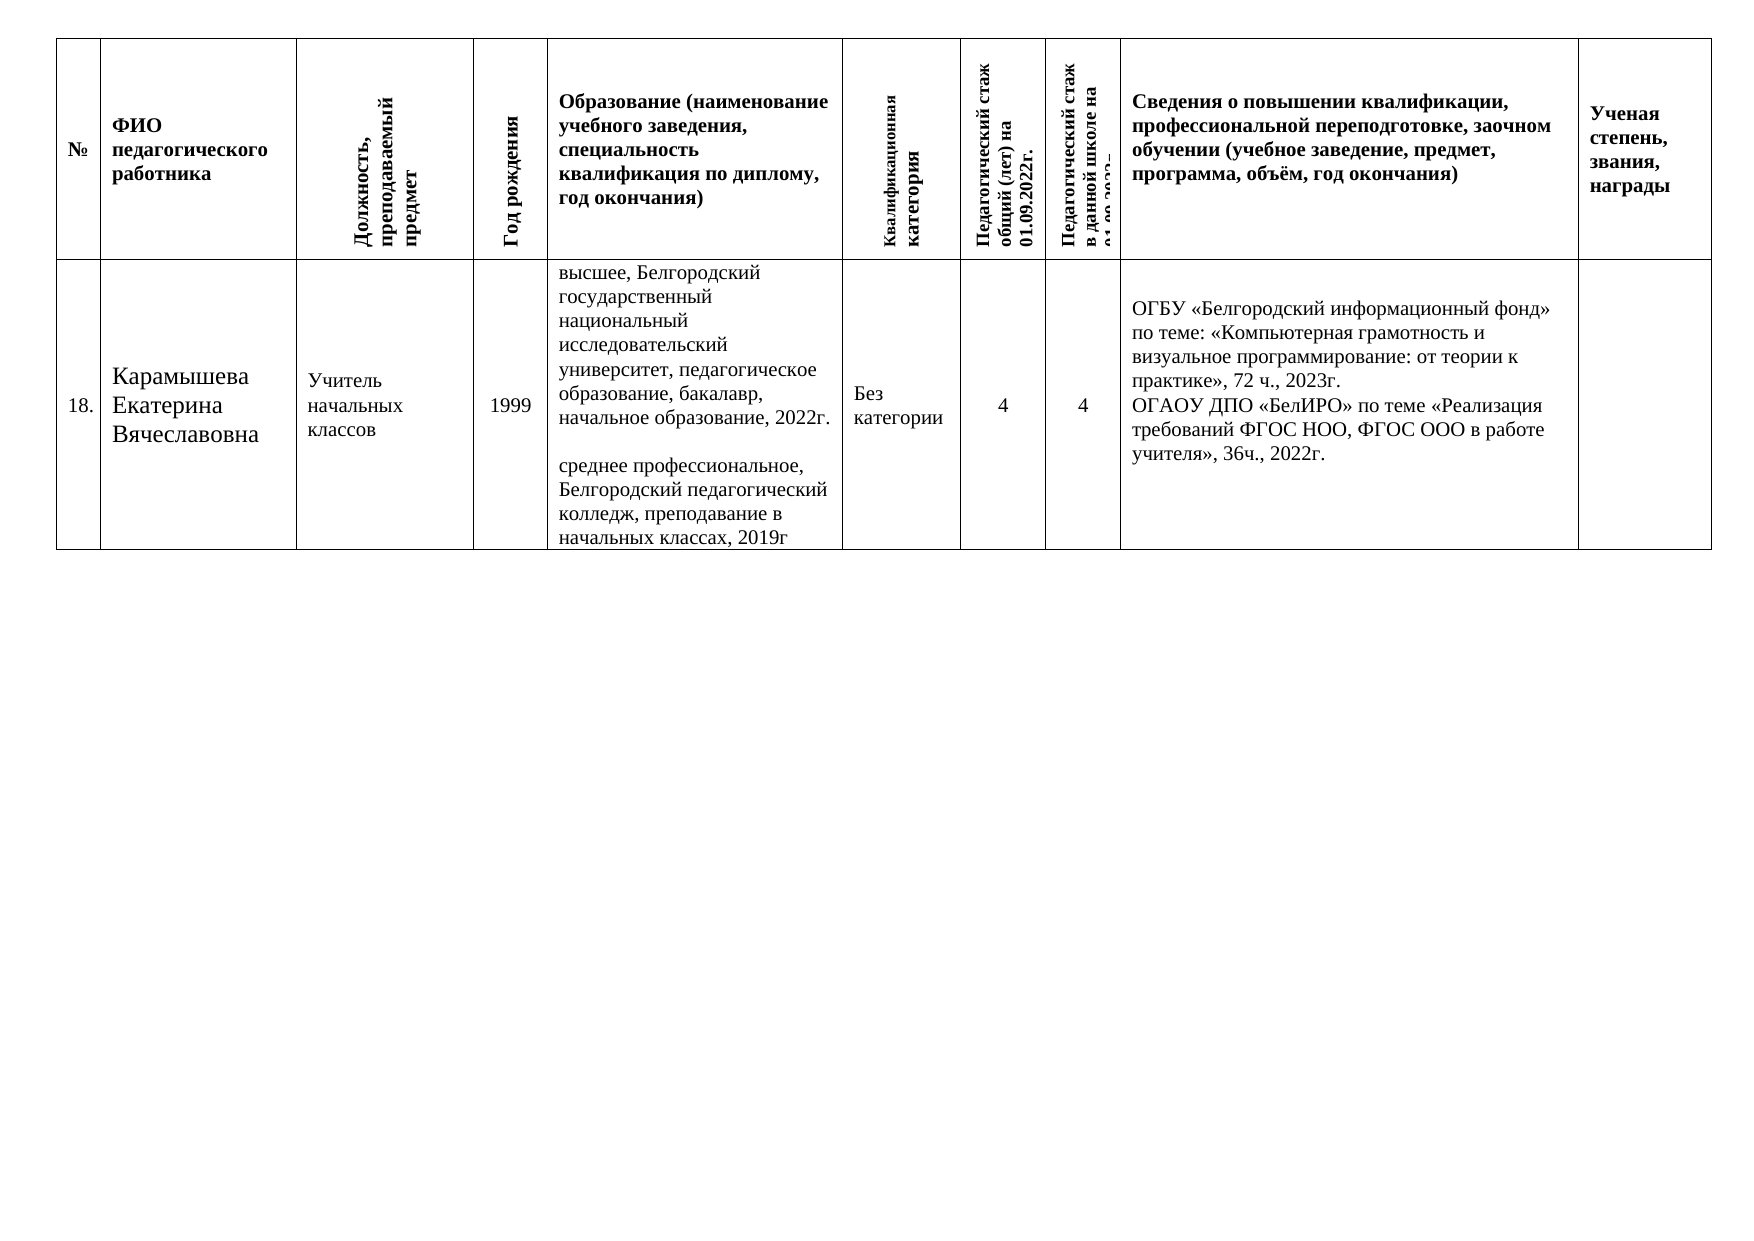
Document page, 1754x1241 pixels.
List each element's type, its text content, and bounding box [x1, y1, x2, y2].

table_header Квалификационная категория [843, 39, 960, 259]
table_cell Без категории [843, 260, 960, 549]
table_cell ОГБУ «Белгородский информационный фонд» по теме: «Компьютерная грамотность и визуальное программирование: от теории к практике», 72 ч., 2023г. ОГАОУ ДПО «БелИРО» по теме «Реализация требований ФГОС НОО, ФГОС ООО в работе учителя», 36ч., 2022г. [1121, 260, 1578, 549]
table_cell Карамышева Екатерина Вячеславовна [101, 260, 296, 549]
table_header Сведения о повышении квалификации, профессиональной переподготовке, заочном обучении (учебное заведение, предмет, программа, объём, год окончания) [1121, 39, 1578, 259]
table_cell 4 [961, 260, 1045, 549]
table_cell [57, 260, 100, 549]
table_cell [1579, 260, 1711, 549]
table_cell Учитель начальных классов [297, 260, 473, 549]
table_header № [57, 39, 100, 259]
table_cell 4 [1046, 260, 1120, 549]
table_header Педагогический стаж общий (лет) на 01.09.2022г. [961, 39, 1045, 259]
table_cell 1999 [474, 260, 547, 549]
table_cell высшее, Белгородский государственный национальный исследовательский университет, педагогическое образование, бакалавр, начальное образование, 2022г. среднее профессиональное, Белгородский педагогический колледж, преподавание в начальных классах, 2019г [548, 260, 842, 549]
table_header Год рождения [474, 39, 547, 259]
table_header Ученая степень, звания, награды [1579, 39, 1711, 259]
table_header ФИО педагогического работника [101, 39, 296, 259]
table_header Образование (наименование учебного заведения, специальность квалификация по диплому, год окончания) [548, 39, 842, 259]
table_header Должность, преподаваемый предмет [297, 39, 473, 259]
table_header Педагогический стаж в данной школе на 01.09.2022г. [1046, 39, 1120, 259]
